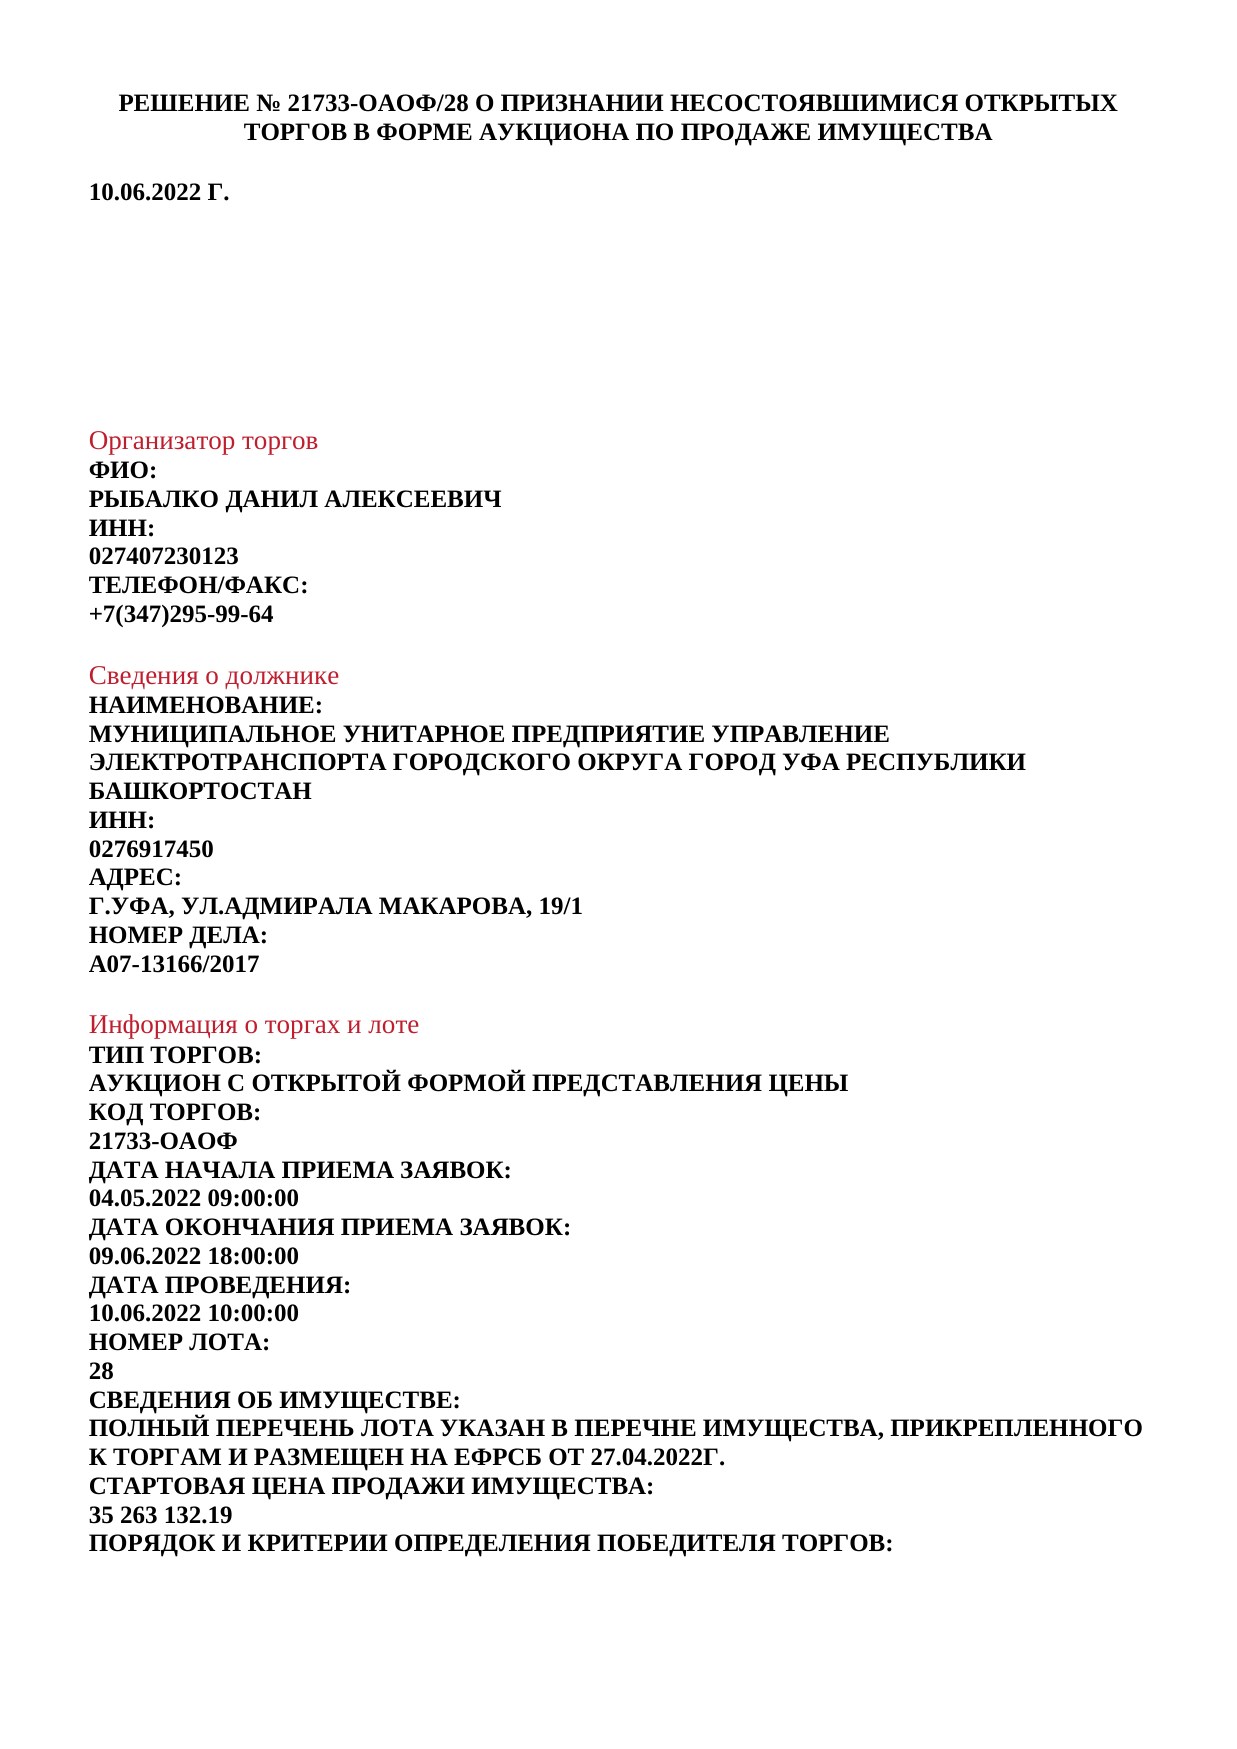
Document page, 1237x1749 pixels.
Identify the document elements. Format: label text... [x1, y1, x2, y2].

text РЕШЕНИЕ № 21733-ОАОФ/28 О ПРИЗНАНИИ НЕСОСТОЯВШИМИСЯ ОТКРЫТЫХ ТОРГОВ В ФОРМЕ АУКЦИОНА ПО ПРОДАЖЕ ИМУЩЕСТВА [88, 88, 1148, 146]
